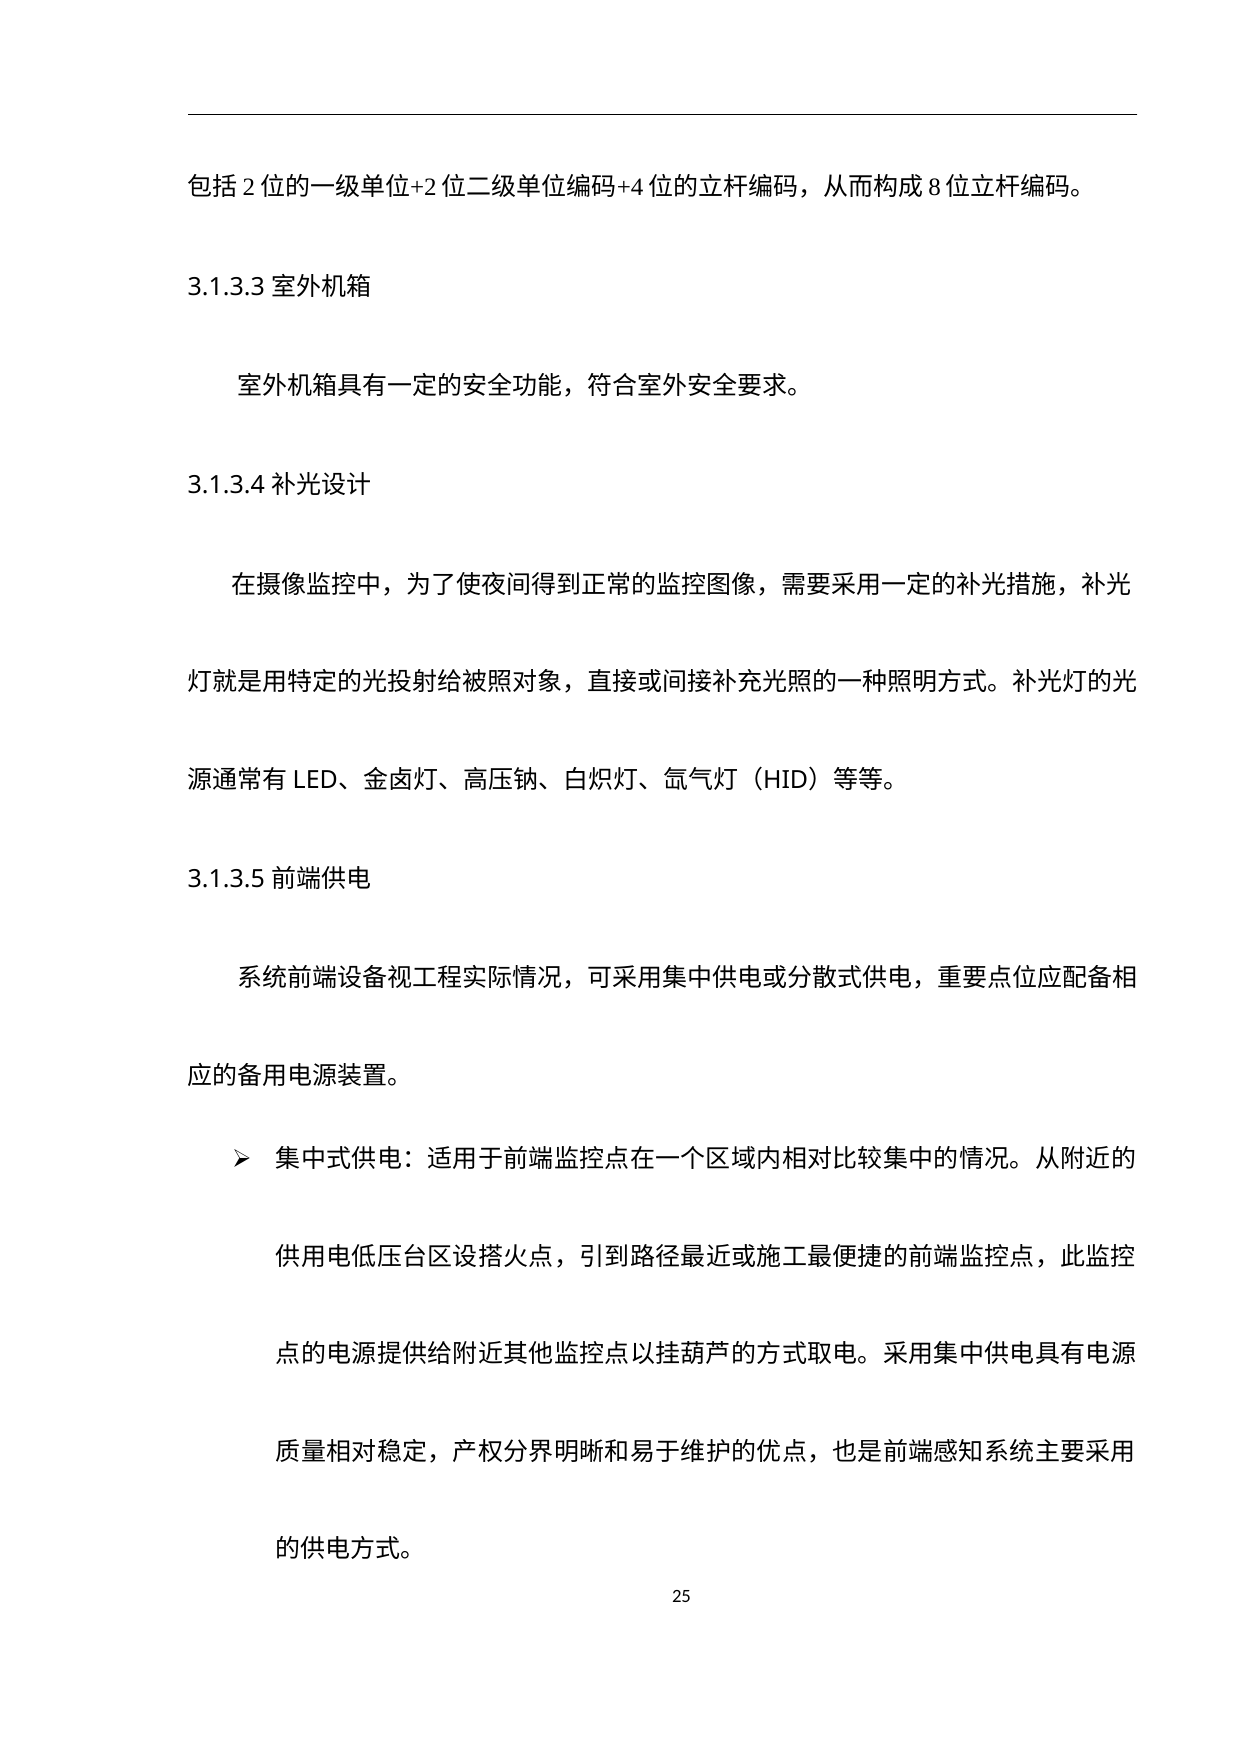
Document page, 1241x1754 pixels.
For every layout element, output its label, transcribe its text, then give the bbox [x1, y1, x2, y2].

subtitle 补光设计 [187, 450, 1137, 515]
subtitle 室外机箱 [187, 252, 1137, 317]
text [187, 152, 1137, 217]
text 在摄像监控中，为了使夜间得到正常的监控图像，需要采用一定的补光措施，补光灯就是用特定的光投射给被照对象，直接或间接补充光照的一种照明方式。补光灯的光源通常有LED、金卤灯、高压钠、白炽灯、氙气灯（HID）等等。 [187, 550, 1137, 810]
text 室外机箱具有一定的安全功能，符合室外安全要求。 [187, 351, 1137, 416]
list 集中式供电：适用于前端监控点在一个区域内相对比较集中的情况。从附近的供用电低压台区设搭火点，引到路径最近或施工最便捷的前端监控点，此监控点的电源提供给附近其他监控点以挂葫芦的方式取电。采用集中供电具有电源质量相对稳定，产权分界明晰和易于维护的优点，也是前端感知系统主要采用的供电方式。 [232, 1124, 1137, 1579]
text 系统前端设备视工程实际情况，可采用集中供电或分散式供电，重要点位应配备相应的备用电源装置。 [187, 943, 1137, 1106]
subtitle 前端供电 [187, 844, 1137, 909]
